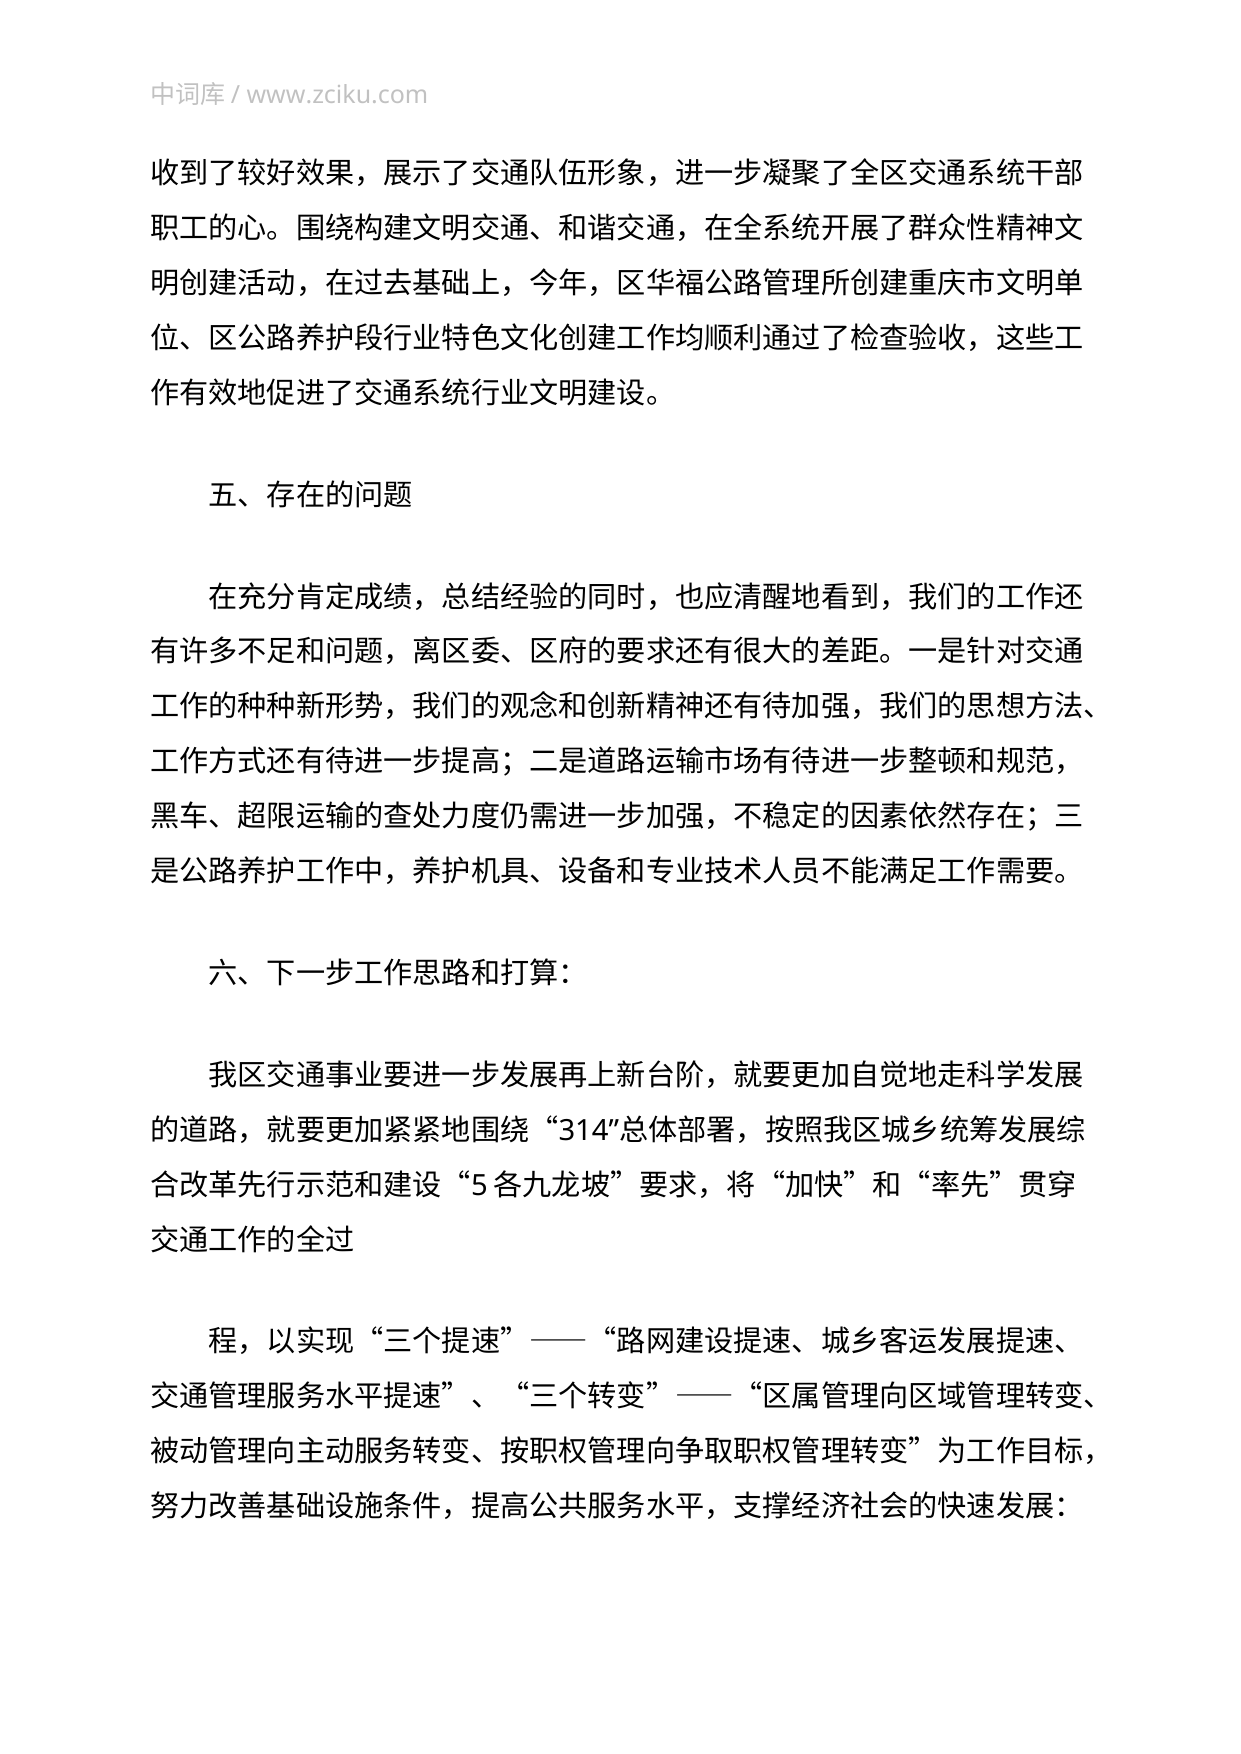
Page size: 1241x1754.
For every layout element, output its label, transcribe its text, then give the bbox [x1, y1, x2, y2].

text 我区交通事业要进一步发展再上新台阶，就要更加自觉地走科学发展的道路，就要更加紧紧地围绕“314”总体部署，按照我区城乡统筹发展综合改革先行示范和建设“5各九龙坡”要求，将“加快”和“率先”贯穿交通工作的全过 [150, 1051, 1090, 1258]
text 在充分肯定成绩，总结经验的同时，也应清醒地看到，我们的工作还有许多不足和问题，离区委、区府的要求还有很大的差距。一是针对交通工作的种种新形势，我们的观念和创新精神还有待加强，我们的思想方法、工作方式还有待进一步提高；二是道路运输市场有待进一步整顿和规范，黑车、超限运输的查处力度仍需进一步加强，不稳定的因素依然存在；三是公路养护工作中，养护机具、设备和专业技术人员不能满足工作需要。 [150, 573, 1090, 890]
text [150, 150, 1090, 412]
text 五、存在的问题 [150, 471, 1090, 514]
text 六、下一步工作思路和打算： [150, 949, 1090, 992]
text 程，以实现“三个提速”——“路网建设提速、城乡客运发展提速、交通管理服务水平提速”、“三个转变”——“区属管理向区域管理转变、被动管理向主动服务转变、按职权管理向争取职权管理转变”为工作目标，努力改善基础设施条件，提高公共服务水平，支撑经济社会的快速发展： [150, 1318, 1090, 1525]
